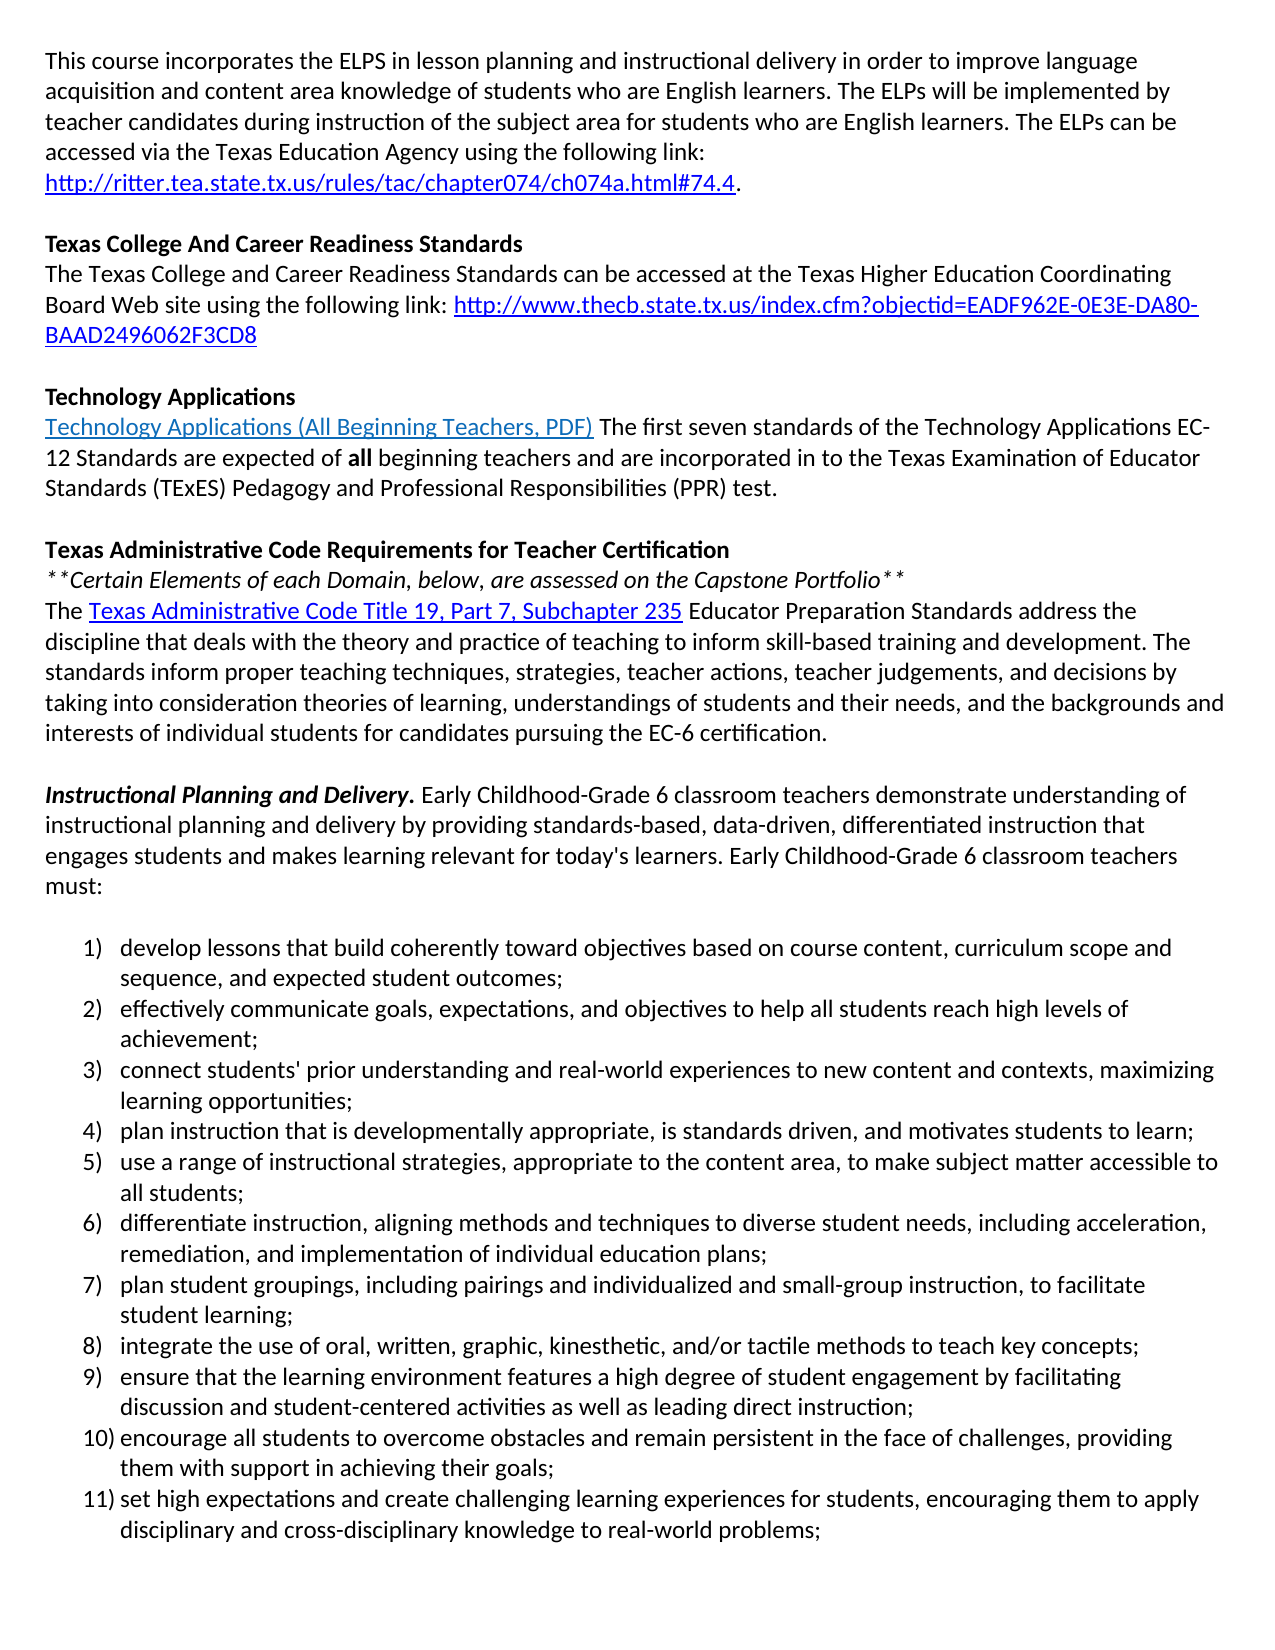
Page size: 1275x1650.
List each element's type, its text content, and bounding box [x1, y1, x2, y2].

list integrate the use of oral, written, graphic, kinesthetic, and/or tactile methods to teach key concepts; [82, 1330, 1230, 1361]
list differentiate instruction, aligning methods and techniques to diverse student needs, including acceleration, remediation, and implementation of individual education plans; [82, 1207, 1230, 1268]
list use a range of instructional strategies, appropriate to the content area, to make subject matter accessible to all students; [82, 1146, 1230, 1207]
text **Certain Elements of each Domain, below, are assessed on the Capstone Portfolio** [45, 564, 1230, 595]
text The Texas College and Career Readiness Standards can be accessed at the Texas Higher Education Coordinating Board Web site using the following link: http://www.thecb.state.tx.us/index.cfm?objectid=EADF962E-0E3E-DA80-BAAD2496062F3CD8 [45, 259, 1230, 350]
text Texas Administrative Code Requirements for Teacher Certification [45, 534, 1230, 564]
text This course incorporates the ELPS in lesson planning and instructional delivery in order to improve language acquisition and content area knowledge of students who are English learners. The ELPs will be implemented by teacher candidates during instruction of the subject area for students who are English learners. The ELPs can be accessed via the Texas Education Agency using the following link: http://ritter.tea.state.tx.us/rules/tac/chapter074/ch074a.html#74.4. [45, 45, 1230, 198]
list effectively communicate goals, expectations, and objectives to help all students reach high levels of achievement; [82, 993, 1230, 1054]
list ensure that the learning environment features a high degree of student engagement by facilitating discussion and student-centered activities as well as leading direct instruction; [82, 1361, 1230, 1422]
text Texas College And Career Readiness Standards [45, 228, 1230, 259]
list plan student groupings, including pairings and individualized and small-group instruction, to facilitate student learning; [82, 1269, 1230, 1330]
list set high expectations and create challenging learning experiences for students, encouraging them to apply disciplinary and cross-disciplinary knowledge to real-world problems; [82, 1483, 1230, 1544]
text The Texas Administrative Code Title 19, Part 7, Subchapter 235 Educator Preparation Standards address the discipline that deals with the theory and practice of teaching to inform skill-based training and development. The standards inform proper teaching techniques, strategies, teacher actions, teacher judgements, and decisions by taking into consideration theories of learning, understandings of students and their needs, and the backgrounds and interests of individual students for candidates pursuing the EC-6 certification. [45, 595, 1230, 748]
list develop lessons that build coherently toward objectives based on course content, curriculum scope and sequence, and expected student outcomes; [82, 932, 1230, 993]
list plan instruction that is developmentally appropriate, is standards driven, and motivates students to learn; [82, 1116, 1230, 1146]
text Technology Applications (All Beginning Teachers, PDF) The first seven standards of the Technology Applications EC-12 Standards are expected of all beginning teachers and are incorporated in to the Texas Examination of Educator Standards (TExES) Pedagogy and Professional Responsibilities (PPR) test. [45, 411, 1230, 503]
list connect students' prior understanding and real-world experiences to new content and contexts, maximizing learning opportunities; [82, 1054, 1230, 1115]
list encourage all students to overcome obstacles and remain persistent in the face of challenges, providing them with support in achieving their goals; [82, 1422, 1230, 1483]
text Instructional Planning and Delivery. Early Childhood-Grade 6 classroom teachers demonstrate understanding of instructional planning and delivery by providing standards-based, data-driven, differentiated instruction that engages students and makes learning relevant for today's learners. Early Childhood-Grade 6 classroom teachers must: [45, 779, 1230, 901]
text Technology Applications [45, 381, 1230, 411]
